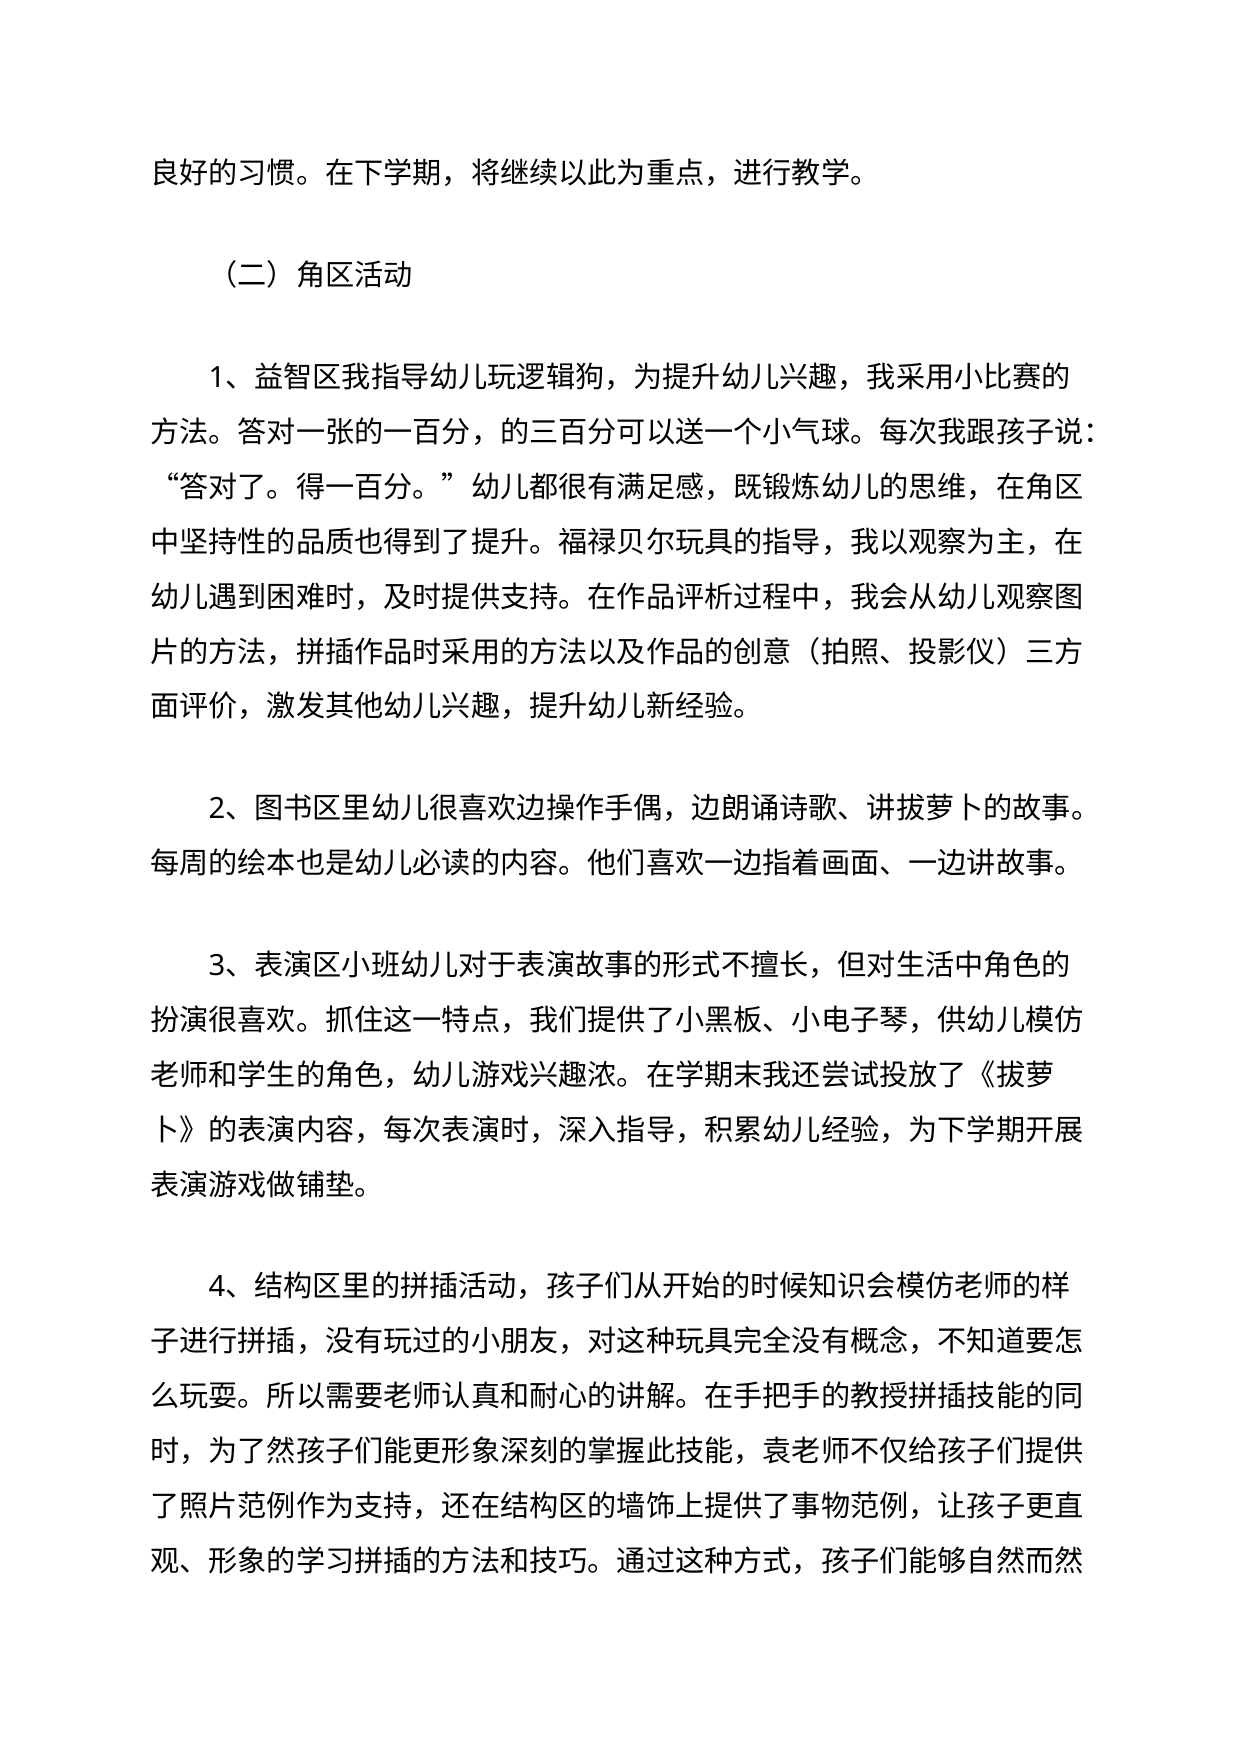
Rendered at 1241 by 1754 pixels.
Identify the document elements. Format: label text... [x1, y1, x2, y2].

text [150, 1263, 1090, 1580]
text 3、表演区小班幼儿对于表演故事的形式不擅长，但对生活中角色的扮演很喜欢。抓住这一特点，我们提供了小黑板、小电子琴，供幼儿模仿老师和学生的角色，幼儿游戏兴趣浓。在学期末我还尝试投放了《拔萝卜》的表演内容，每次表演时，深入指导，积累幼儿经验，为下学期开展表演游戏做铺垫。 [150, 942, 1090, 1203]
text 1、益智区我指导幼儿玩逻辑狗，为提升幼儿兴趣，我采用小比赛的方法。答对一张的一百分，的三百分可以送一个小气球。每次我跟孩子说：“答对了。得一百分。”幼儿都很有满足感，既锻炼幼儿的思维，在角区中坚持性的品质也得到了提升。福禄贝尔玩具的指导，我以观察为主，在幼儿遇到困难时，及时提供支持。在作品评析过程中，我会从幼儿观察图片的方法，拼插作品时采用的方法以及作品的创意（拍照、投影仪）三方面评价，激发其他幼儿兴趣，提升幼儿新经验。 [150, 353, 1090, 725]
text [150, 150, 1090, 192]
text 2、图书区里幼儿很喜欢边操作手偶，边朗诵诗歌、讲拔萝卜的故事。每周的绘本也是幼儿必读的内容。他们喜欢一边指着画面、一边讲故事。 [150, 785, 1090, 882]
text （二）角区活动 [150, 252, 1090, 294]
